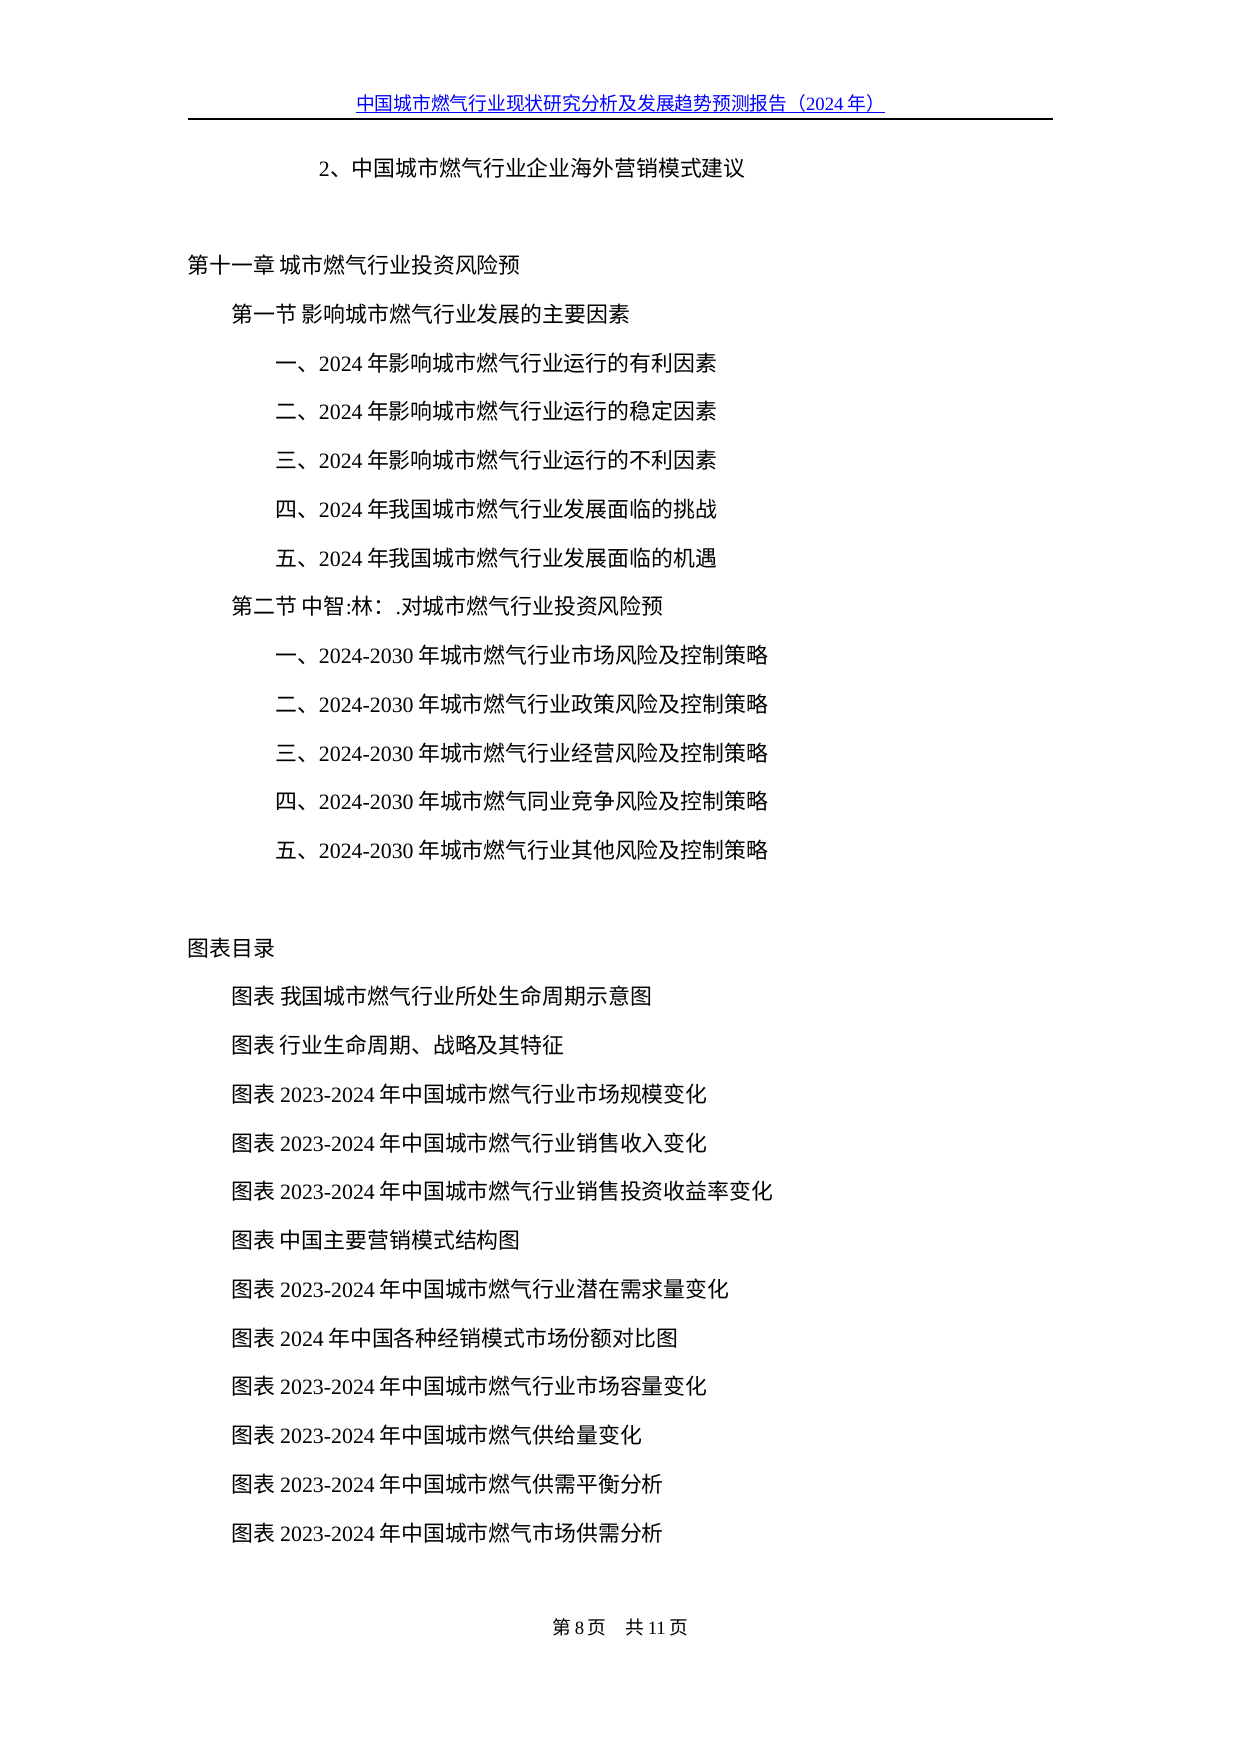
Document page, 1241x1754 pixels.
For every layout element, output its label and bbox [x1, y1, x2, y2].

text [187, 150, 1053, 1548]
